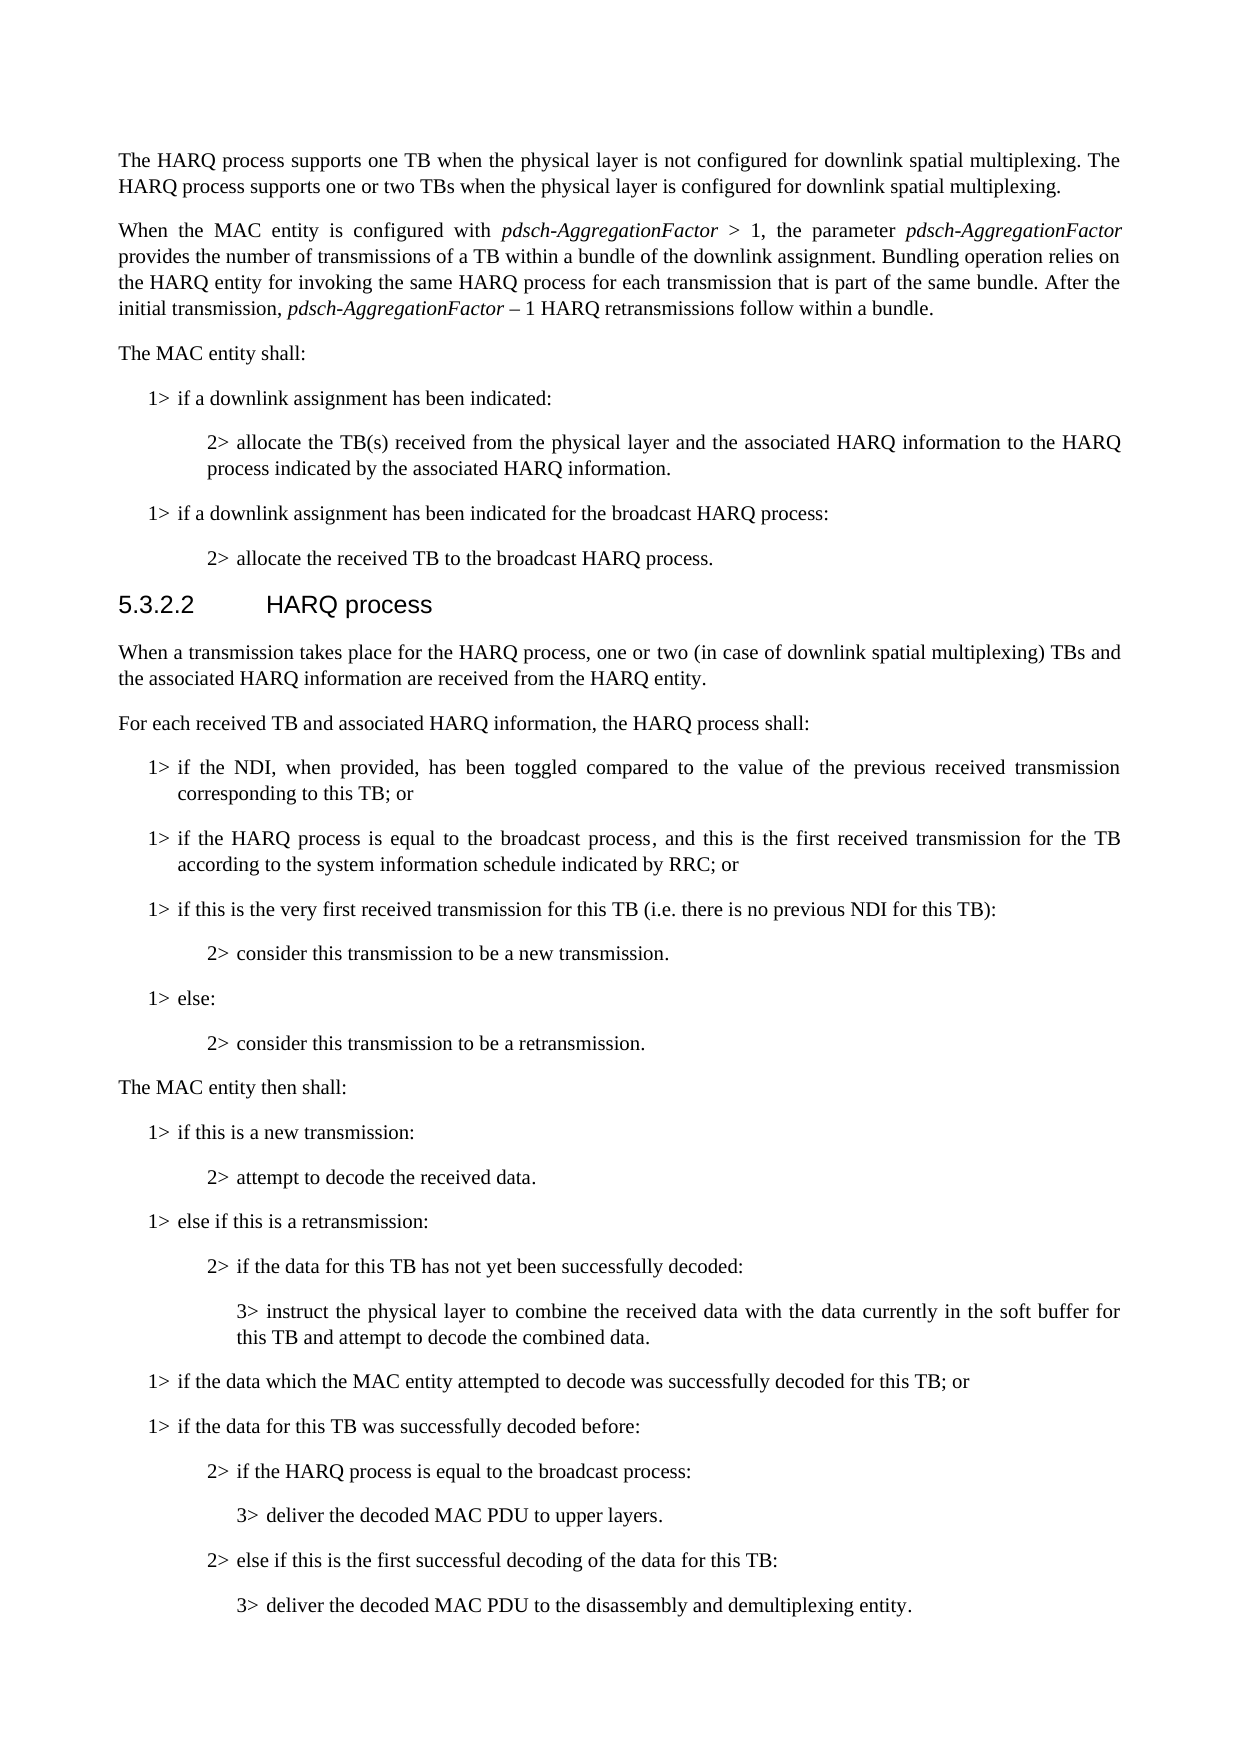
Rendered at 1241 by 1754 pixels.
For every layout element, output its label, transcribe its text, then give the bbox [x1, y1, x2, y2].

text For each received TB and associated HARQ information, the HARQ process shall: [118, 711, 1122, 735]
text 2> if the data for this TB has not yet been successfully decoded: [207, 1254, 1122, 1278]
text 2> if the HARQ process is equal to the broadcast process: [207, 1459, 1122, 1483]
text 3> deliver the decoded MAC PDU to the disassembly and demultiplexing entity. [236, 1593, 1122, 1617]
text 2> attempt to decode the received data. [207, 1165, 1122, 1189]
text 1> if this is the very first received transmission for this TB (i.e. there is no previous NDI for this TB): [148, 897, 1122, 921]
text 2> else if this is the first successful decoding of the data for this TB: [207, 1548, 1122, 1572]
text 1> if the NDI, when provided, has been toggled compared to the value of the previous received transmission corresponding to this TB; or [148, 755, 1122, 805]
text 2> allocate the TB(s) received from the physical layer and the associated HARQ information to the HARQ process indicated by the associated HARQ information. [207, 430, 1122, 480]
text 1> if the HARQ process is equal to the broadcast process, and this is the first received transmission for the TB according to the system information schedule indicated by RRC; or [148, 826, 1122, 876]
text 1> else if this is a retransmission: [148, 1209, 1122, 1233]
text When the MAC entity is configured with pdsch-AggregationFactor > 1, the parameter pdsch-AggregationFactor provides the number of transmissions of a TB within a bundle of the downlink assignment. Bundling operation relies on the HARQ entity for invoking the same HARQ process for each transmission that is part of the same bundle. After the initial transmission, pdsch-AggregationFactor – 1 HARQ retransmissions follow within a bundle. [118, 218, 1122, 320]
subtitle 5.3.2.2 HARQ process [118, 590, 1122, 619]
text 3> deliver the decoded MAC PDU to upper layers. [236, 1503, 1122, 1527]
text 2> consider this transmission to be a retransmission. [207, 1031, 1122, 1055]
text 1> if the data for this TB was successfully decoded before: [148, 1414, 1122, 1438]
text 2> allocate the received TB to the broadcast HARQ process. [207, 546, 1122, 569]
text The MAC entity shall: [118, 341, 1122, 365]
text 1> if a downlink assignment has been indicated: [148, 386, 1122, 409]
text 1> if a downlink assignment has been indicated for the broadcast HARQ process: [148, 501, 1122, 525]
text The MAC entity then shall: [118, 1075, 1122, 1099]
text When a transmission takes place for the HARQ process, one or two (in case of downlink spatial multiplexing) TBs and the associated HARQ information are received from the HARQ entity. [118, 640, 1122, 690]
text 1> if this is a new transmission: [148, 1120, 1122, 1144]
text 1> else: [148, 986, 1122, 1010]
text The HARQ process supports one TB when the physical layer is not configured for downlink spatial multiplexing. The HARQ process supports one or two TBs when the physical layer is configured for downlink spatial multiplexing. [118, 148, 1122, 198]
text 3> instruct the physical layer to combine the received data with the data currently in the soft buffer for this TB and attempt to decode the combined data. [236, 1299, 1122, 1349]
text 1> if the data which the MAC entity attempted to decode was successfully decoded for this TB; or [148, 1369, 1122, 1393]
text 2> consider this transmission to be a new transmission. [207, 941, 1122, 965]
